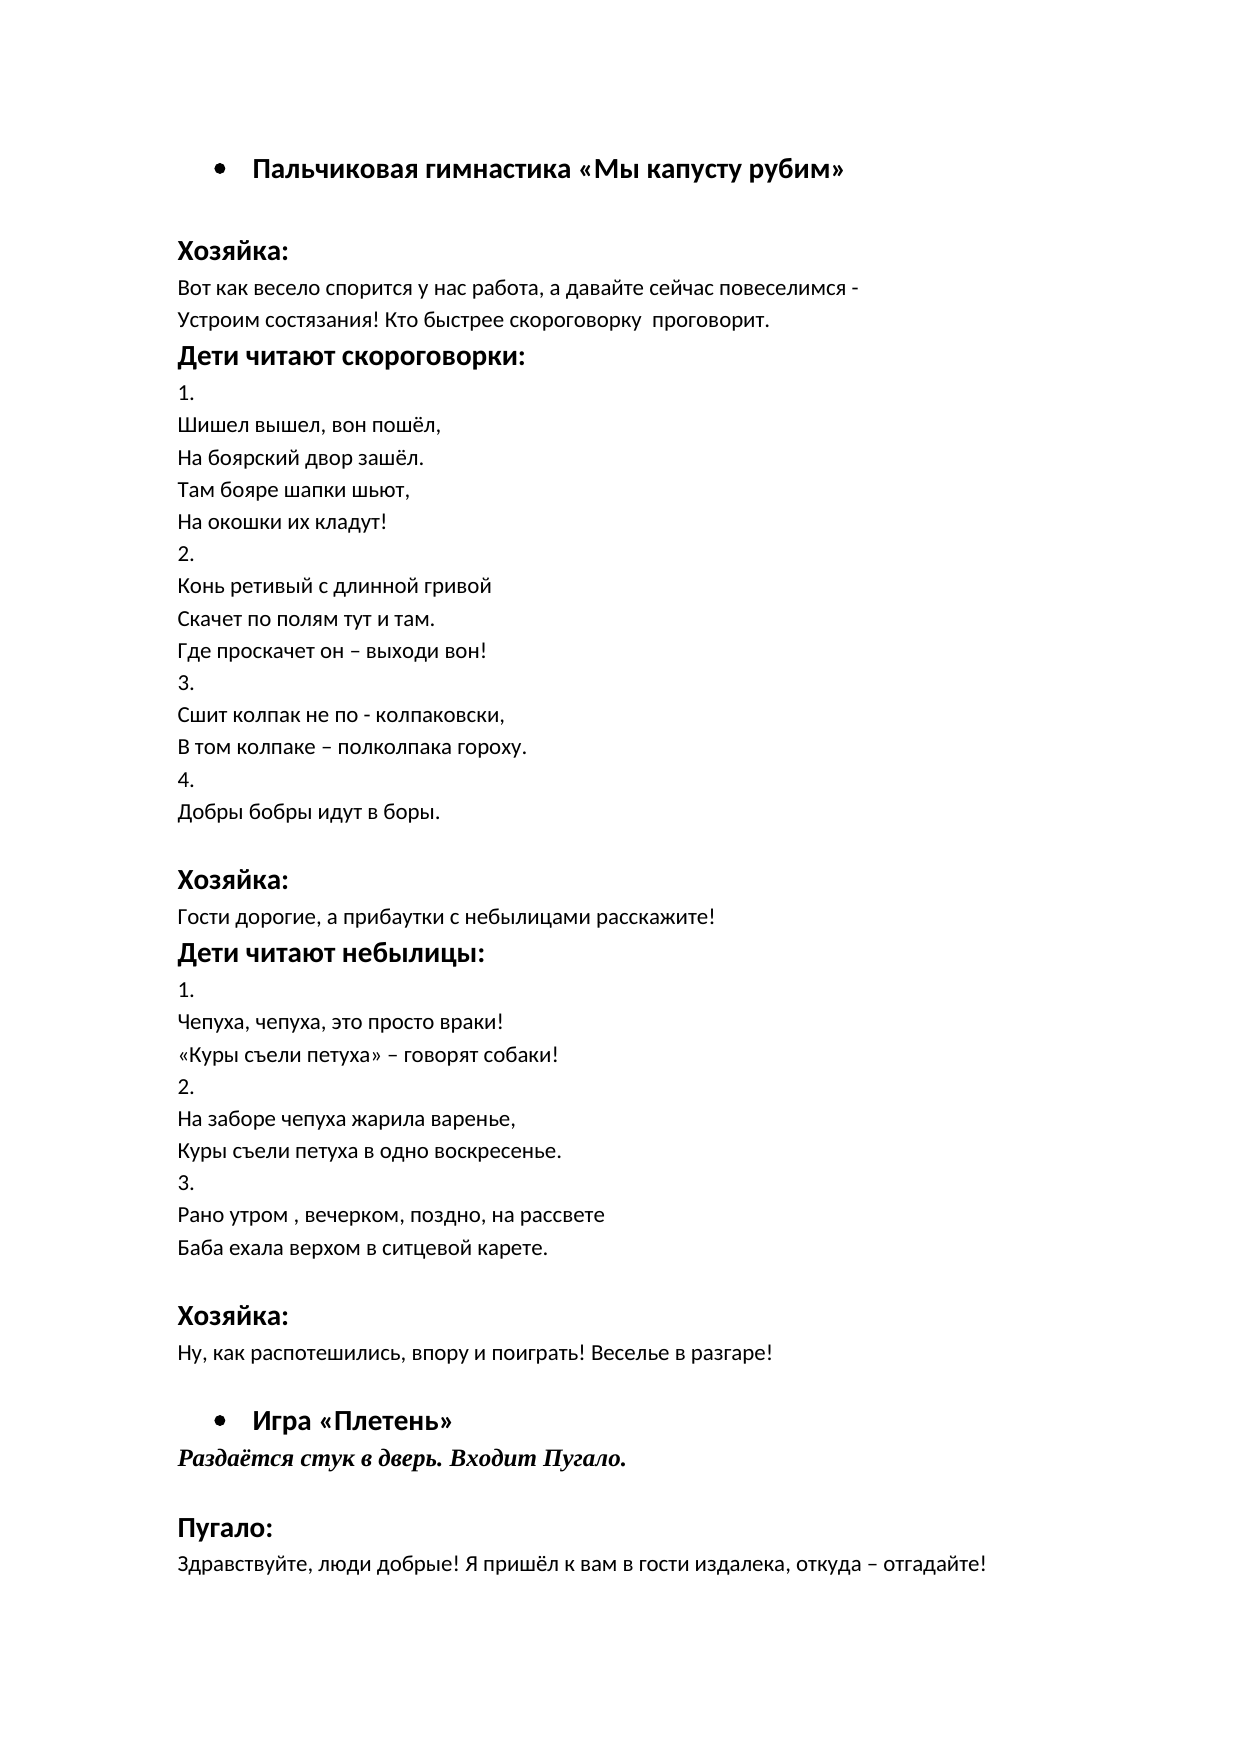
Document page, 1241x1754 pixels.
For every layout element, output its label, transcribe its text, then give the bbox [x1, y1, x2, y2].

text Гости дорогие, а прибаутки с небылицами расскажите! [177, 902, 1152, 930]
text 1. [177, 975, 1152, 1003]
text Шишел вышел, вон пошёл, [177, 411, 1152, 439]
text Пугало: [177, 1509, 1152, 1544]
text Хозяйка: [177, 861, 1152, 897]
text Куры съели петуха в одно воскресенье. [177, 1136, 1152, 1164]
list Игра «Плетень» [215, 1402, 1152, 1438]
text Дети читают скороговорки: [177, 337, 1152, 373]
text 2. [177, 1072, 1152, 1100]
text 2. [177, 539, 1152, 567]
text Баба ехала верхом в ситцевой карете. [177, 1233, 1152, 1261]
text Здравствуйте, люди добрые! Я пришёл к вам в гости издалека, откуда – отгадайте! [177, 1549, 1152, 1578]
text 1. [177, 378, 1152, 406]
text На заборе чепуха жарила варенье, [177, 1104, 1152, 1132]
text В том колпаке – полколпака гороху. [177, 732, 1152, 761]
text Ну, как распотешились, впору и поиграть! Веселье в разгаре! [177, 1338, 1152, 1366]
text Чепуха, чепуха, это просто враки! [177, 1007, 1152, 1036]
text Хозяйка: [177, 1297, 1152, 1333]
text Где проскачет он – выходи вон! [177, 636, 1152, 664]
list Пальчиковая гимнастика «Мы капусту рубим» [215, 150, 1152, 186]
text Вот как весело спорится у нас работа, а давайте сейчас повеселимся - [177, 273, 1152, 301]
text Устроим состязания! Кто быстрее скороговорку проговорит. [177, 305, 1152, 333]
text Добры бобры идут в боры. [177, 797, 1152, 825]
text Скачет по полям тут и там. [177, 604, 1152, 632]
text Конь ретивый с длинной гривой [177, 572, 1152, 599]
text Раздаётся стук в дверь. Входит Пугало. [177, 1443, 1152, 1472]
text 4. [177, 765, 1152, 793]
text Хозяйка: [177, 232, 1152, 268]
text 3. [177, 1168, 1152, 1196]
text Рано утром , вечерком, поздно, на рассвете [177, 1201, 1152, 1229]
text Сшит колпак не по - колпаковски, [177, 700, 1152, 728]
text На боярский двор зашёл. [177, 443, 1152, 471]
text На окошки их кладут! [177, 507, 1152, 535]
text Дети читают небылицы: [177, 934, 1152, 970]
text «Куры съели петуха» – говорят собаки! [177, 1040, 1152, 1068]
text 3. [177, 668, 1152, 696]
text Там бояре шапки шьют, [177, 475, 1152, 503]
